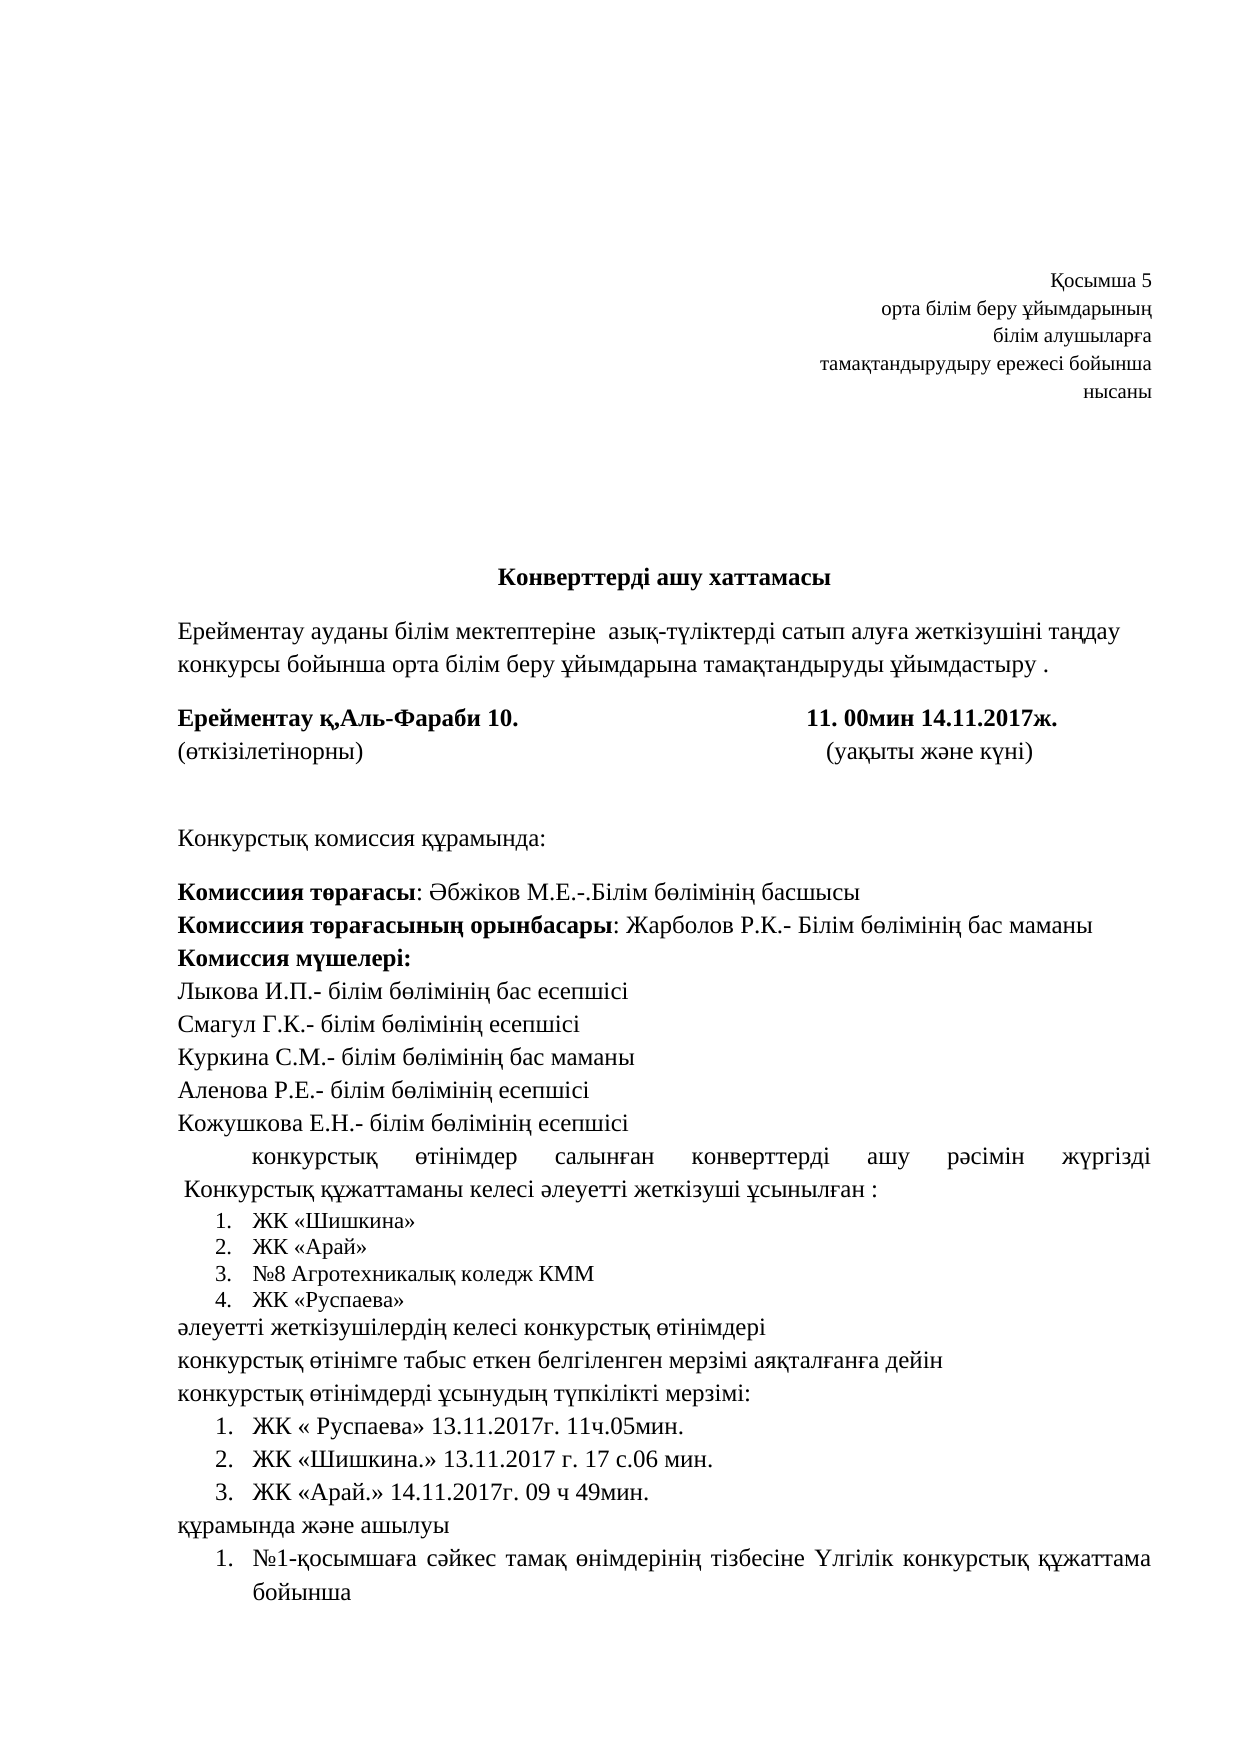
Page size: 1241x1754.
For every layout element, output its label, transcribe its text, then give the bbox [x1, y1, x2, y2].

text тамақтандырудыру ережесі бойынша [177, 351, 1152, 375]
text нысаны [177, 378, 1152, 403]
list №1-қосымшаға сәйкес тамақ өнімдерінің тізбесіне Үлгілік конкурстық құжаттама бойынша [215, 1543, 1152, 1605]
list ЖК «Руспаева» [215, 1286, 1152, 1312]
text құрамында және ашылуы [177, 1511, 1152, 1539]
list ЖК «Арай» [215, 1233, 1152, 1260]
text конкурстық өтінімдер салынған конверттерді ашу рәсімін жүргізді Конкурстық құжаттаманы келесі әлеуетті жеткізуші ұсынылған : [177, 1141, 1152, 1203]
list ЖК «Шишкина» [215, 1207, 1152, 1233]
text орта білім беру ұйымдарының [177, 296, 1152, 320]
text конкурстық өтінімдерді ұсынудың түпкілікті мерзімі: [177, 1378, 1152, 1407]
text Комиссиия төрағасы: Әбжіков М.Е.-.Білім бөлімінің басшысы [177, 877, 1152, 906]
text Кожушкова Е.Н.- білім бөлімінің есепшісі [177, 1108, 1152, 1137]
text Ерейментау ауданы білім мектептеріне азық-түліктерді сатып алуға жеткізушіні таңдау конкурсы бойынша орта білім беру ұйымдарына тамақтандыруды ұйымдастыру . [177, 616, 1152, 678]
text Аленова Р.Е.- білім бөлімінің есепшісі [177, 1075, 1152, 1104]
text Лыкова И.П.- білім бөлімінің бас есепшісі [177, 976, 1152, 1004]
text Қосымша 5 [177, 268, 1152, 292]
list №8 Агротехникалық коледж КММ [215, 1260, 1152, 1286]
text Смагул Г.К.- білім бөлімінің есепшісі [177, 1009, 1152, 1038]
list ЖК «Шишкина.» 13.11.2017 г. 17 с.06 мин. [215, 1444, 1152, 1473]
list ЖК « Руспаева» 13.11.2017г. 11ч.05мин. [215, 1411, 1152, 1440]
list ЖК «Арай.» 14.11.2017г. 09 ч 49мин. [215, 1477, 1152, 1506]
text білім алушыларға [177, 323, 1152, 347]
text әлеуетті жеткізушілердің келесі конкурстық өтінімдері [177, 1312, 1152, 1341]
text Конверттерді ашу хаттамасы [177, 562, 1152, 591]
text Комиссия мүшелері: [177, 943, 1152, 972]
text Конкурстық комиссия құрамында: [177, 823, 1152, 852]
text Ерейментау қ,Аль-Фараби 10. 11. 00мин 14.11.2017ж. (өткізілетінорны) (уақыты және күні) [177, 703, 1152, 765]
text Куркина С.М.- білім бөлімінің бас маманы [177, 1042, 1152, 1071]
text конкурстық өтінімге табыс еткен белгіленген мерзімі аяқталғанға дейін [177, 1345, 1152, 1374]
text Комиссиия төрағасының орынбасары: Жарболов Р.К.- Білім бөлімінің бас маманы [177, 910, 1152, 938]
